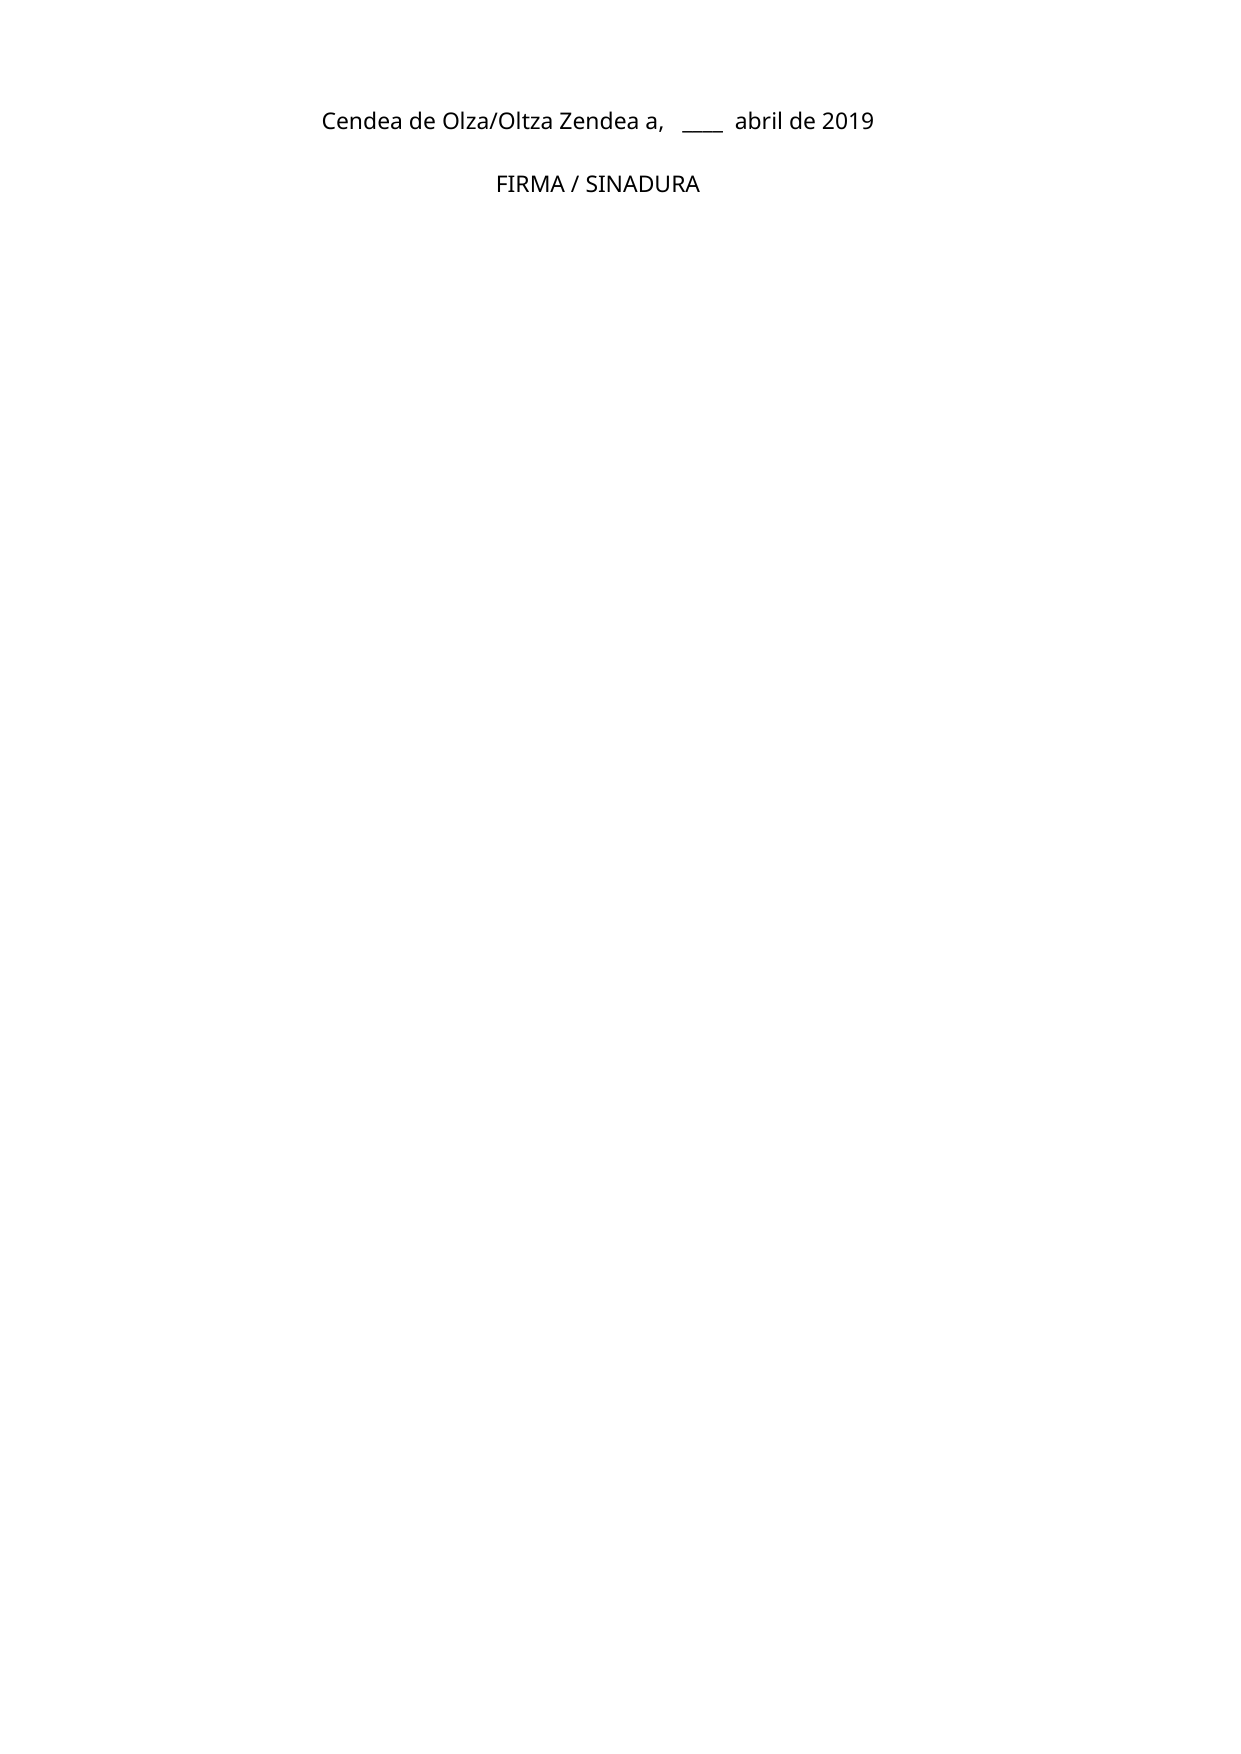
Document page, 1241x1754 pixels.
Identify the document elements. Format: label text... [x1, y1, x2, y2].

text FIRMA / SINADURA [31, 168, 1165, 199]
text Cendea de Olza/Oltza Zendea a, ____ abril de 2019 [31, 105, 1165, 136]
